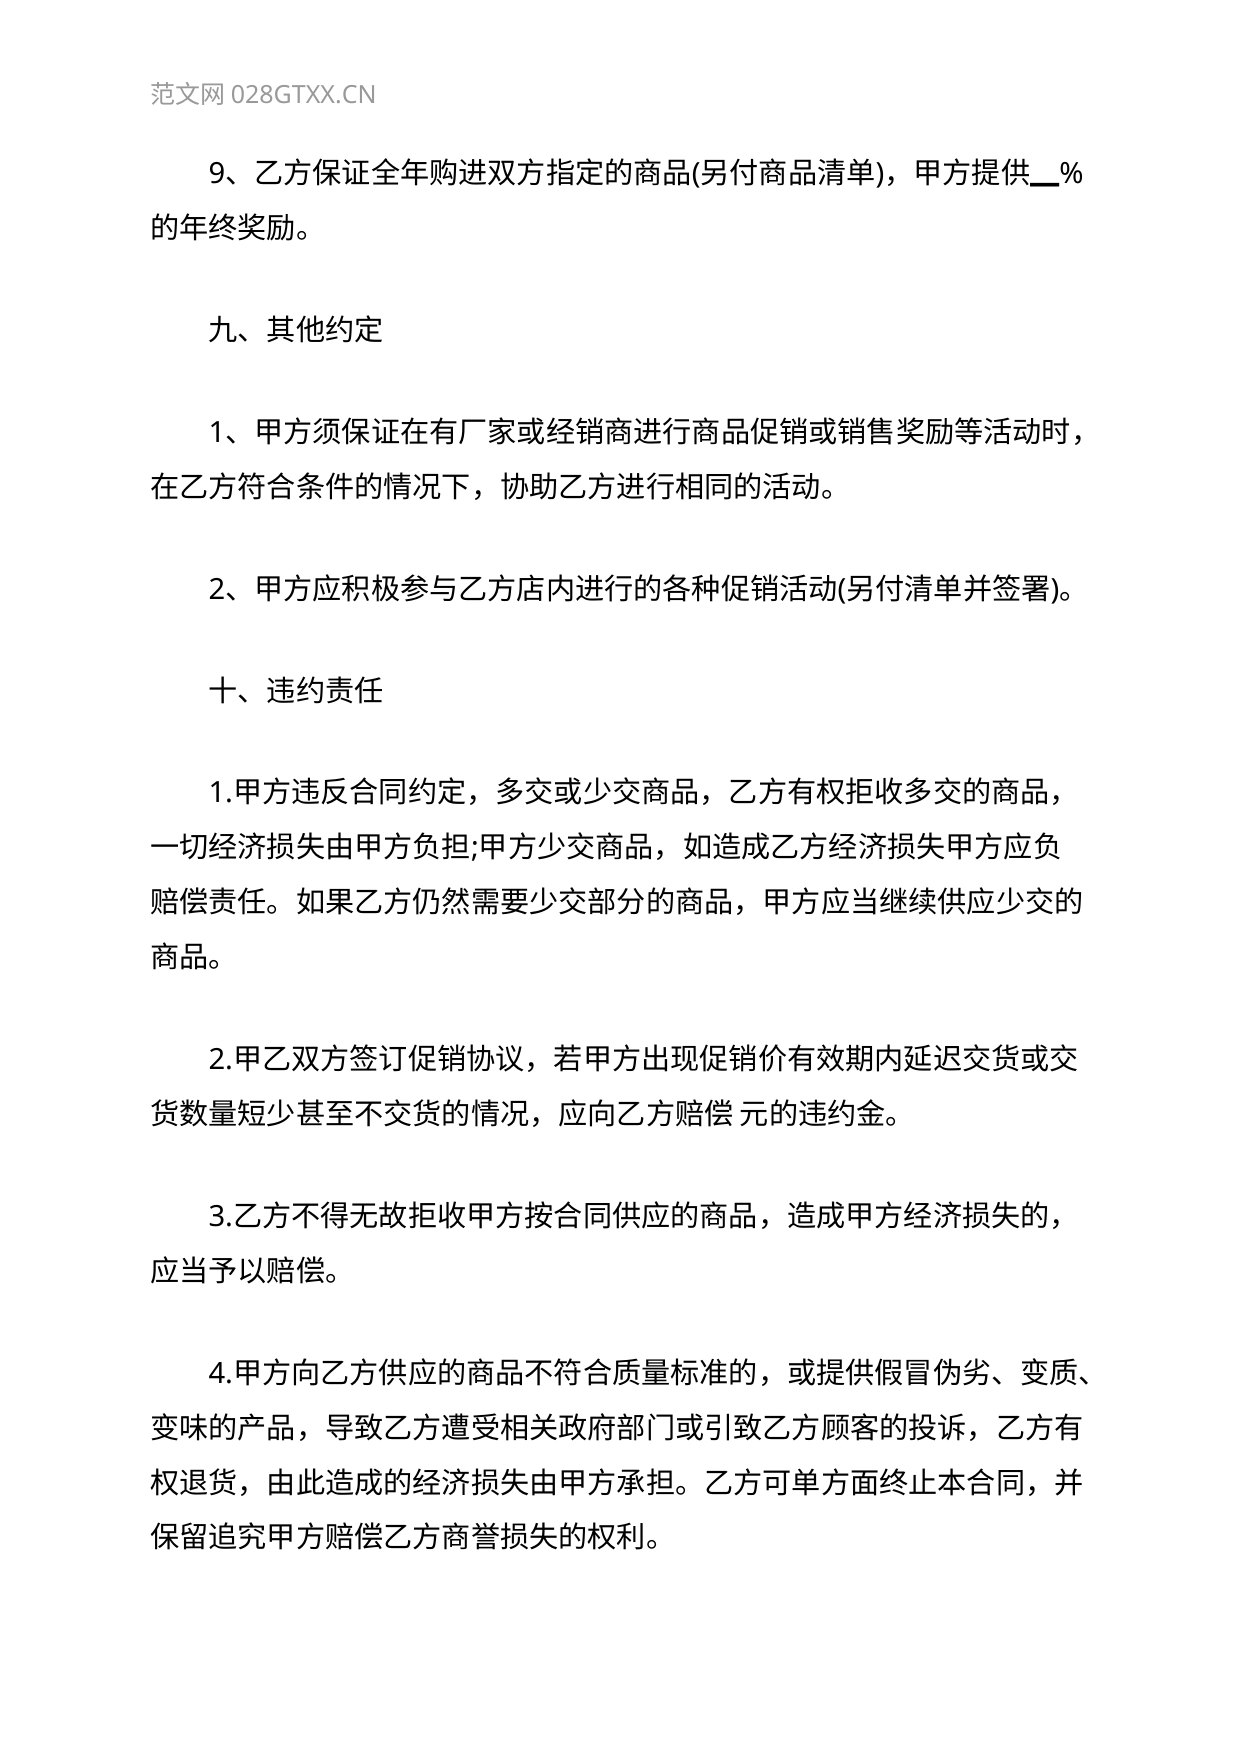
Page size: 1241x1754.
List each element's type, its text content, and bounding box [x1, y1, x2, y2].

text 1、甲方须保证在有厂家或经销商进行商品促销或销售奖励等活动时，在乙方符合条件的情况下，协助乙方进行相同的活动。 [150, 408, 1090, 506]
text 9、乙方保证全年购进双方指定的商品(另付商品清单)，甲方提供▁%的年终奖励。 [150, 150, 1090, 247]
text 2.甲乙双方签订促销协议，若甲方出现促销价有效期内延迟交货或交货数量短少甚至不交货的情况，应向乙方赔偿 元的违约金。 [150, 1036, 1090, 1133]
text 十、违约责任 [150, 667, 1090, 709]
text 4.甲方向乙方供应的商品不符合质量标准的，或提供假冒伪劣、变质、变味的产品，导致乙方遭受相关政府部门或引致乙方顾客的投诉，乙方有权退货，由此造成的经济损失由甲方承担。乙方可单方面终止本合同，并保留追究甲方赔偿乙方商誉损失的权利。 [150, 1349, 1090, 1556]
text 3.乙方不得无故拒收甲方按合同供应的商品，造成甲方经济损失的，应当予以赔偿。 [150, 1192, 1090, 1290]
text 九、其他约定 [150, 307, 1090, 349]
text 1.甲方违反合同约定，多交或少交商品，乙方有权拒收多交的商品，一切经济损失由甲方负担;甲方少交商品，如造成乙方经济损失甲方应负赔偿责任。如果乙方仍然需要少交部分的商品，甲方应当继续供应少交的商品。 [150, 769, 1090, 976]
text 2、甲方应积极参与乙方店内进行的各种促销活动(另付清单并签署)。 [150, 565, 1090, 608]
